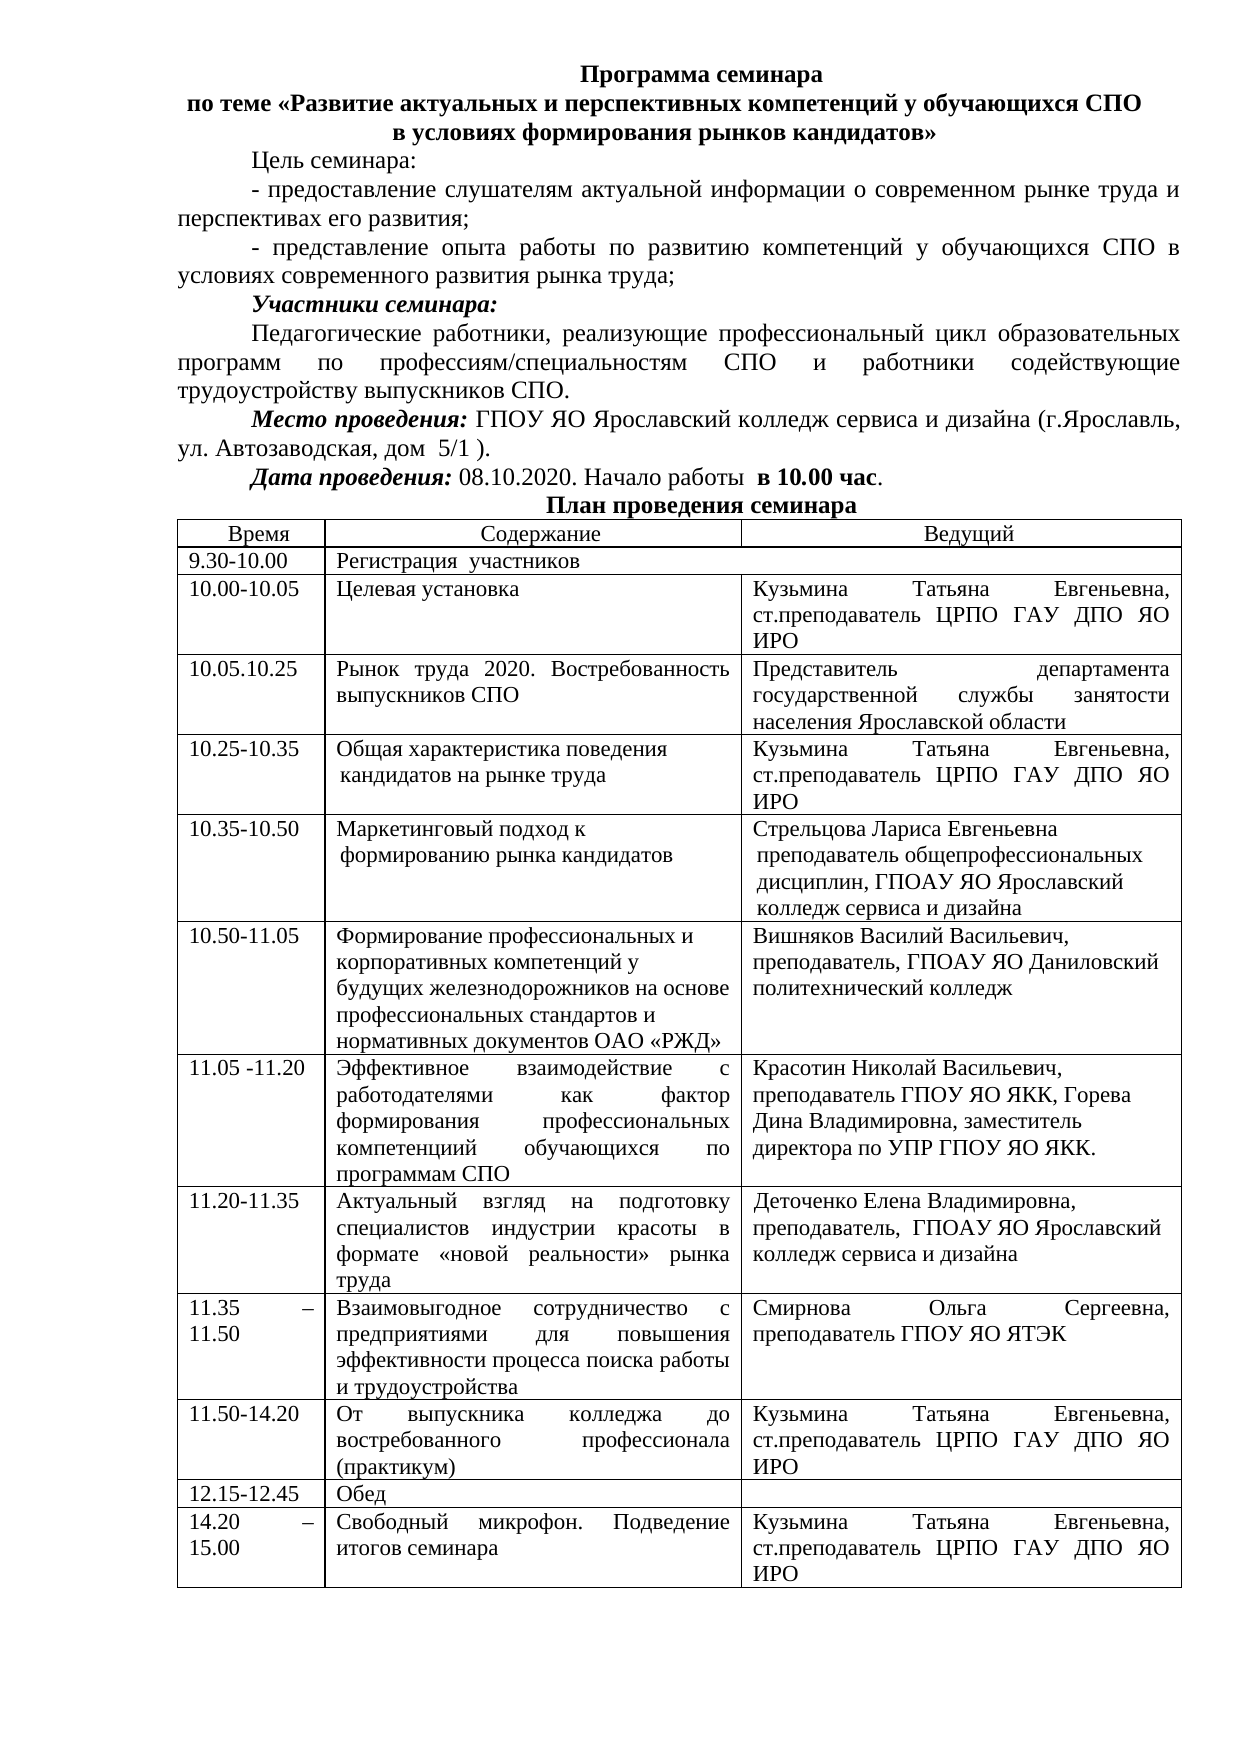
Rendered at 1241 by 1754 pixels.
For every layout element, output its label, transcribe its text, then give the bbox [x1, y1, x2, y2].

table_cell Обед [326, 1480, 741, 1507]
table_header Время [178, 520, 324, 546]
table_cell Эффективное взаимодействие с работодателями как фактор формирования профессиональных компетенциий обучающихся по программам СПО [326, 1055, 741, 1186]
table_cell Деточенко Елена Владимировна, преподаватель, ГПОАУ ЯО Ярославский колледж сервиса и дизайна [742, 1187, 1181, 1293]
table_cell Общая характеристика поведения кандидатов на рынке труда [326, 735, 741, 814]
table_cell Регистрация участников [326, 548, 1181, 574]
text План проведения семинара [177, 490, 1152, 519]
table_cell Целевая установка [326, 575, 741, 654]
text Программа семинара [177, 59, 1152, 88]
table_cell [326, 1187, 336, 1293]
text - предоставление слушателям актуальной информации о современном рынке труда и перспективах его развития; [177, 174, 1181, 232]
table_cell 10.25-10.35 [178, 735, 324, 814]
text Участники семинара: [177, 289, 1181, 318]
table_cell Взаимовыгодное сотрудничество с предприятиями для повышения эффективности процесса поиска работы и трудоустройства [326, 1294, 741, 1399]
text Педагогические работники, реализующие профессиональный цикл образовательных программ по профессиям/специальностям СПО и работники содействующие трудоустройству выпускников СПО. [177, 318, 1181, 404]
table_cell Кузьмина Татьяна Евгеньевна, ст.преподаватель ЦРПО ГАУ ДПО ЯО ИРО [742, 1400, 1181, 1479]
table_cell 12.15-12.45 [178, 1480, 324, 1507]
table_cell 11.20-11.35 [178, 1187, 324, 1293]
table_cell [742, 1480, 1181, 1507]
table_header Содержание [326, 520, 741, 546]
table_cell Кузьмина Татьяна Евгеньевна, ст.преподаватель ЦРПО ГАУ ДПО ЯО ИРО [742, 575, 1181, 654]
table_cell Свободный микрофон. Подведение итогов семинара [326, 1508, 741, 1587]
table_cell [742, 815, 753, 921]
table_cell 14.20 – 15.00 [178, 1508, 324, 1587]
table_cell 11.05 -11.20 [178, 1055, 324, 1186]
table_cell От выпускника колледжа до востребованного профессионала (практикум) [326, 1400, 741, 1479]
table_cell 11.35 – 11.50 [178, 1294, 324, 1399]
table_cell Формирование профессиональных и корпоративных компетенций у будущих железнодорожников на основе профессиональных стандартов и нормативных документов ОАО «РЖД» [326, 922, 741, 1053]
table_cell 9.30-10.00 [178, 548, 324, 574]
table_cell Рынок труда 2020. Востребованность выпускников СПО [326, 655, 741, 734]
table_cell Актуальный взгляд на подготовку специалистов индустрии красоты в формате «новой реальности» рынка труда [391, 1187, 741, 1293]
table_cell 10.35-10.50 [178, 815, 324, 921]
table_cell Маркетинговый подход к формированию рынка кандидатов [326, 815, 741, 921]
table_cell Представитель департамента государственной службы занятости населения Ярославской области [742, 655, 1181, 734]
text Место проведения: ГПОУ ЯО Ярославский колледж сервиса и дизайна (г.Ярославль, ул. Автозаводская, дом 5/1 ). [177, 404, 1181, 462]
text по теме «Развитие актуальных и перспективных компетенций у обучающихся СПО в условиях формирования рынков кандидатов» [177, 88, 1152, 145]
text Цель семинара: [177, 145, 1181, 174]
text - представление опыта работы по развитию компетенций у обучающихся СПО в условиях современного развития рынка труда; [177, 232, 1181, 289]
table_cell Кузьмина Татьяна Евгеньевна, ст.преподаватель ЦРПО ГАУ ДПО ЯО ИРО [742, 1508, 1181, 1587]
table_cell Кузьмина Татьяна Евгеньевна, ст.преподаватель ЦРПО ГАУ ДПО ЯО ИРО [742, 735, 1181, 814]
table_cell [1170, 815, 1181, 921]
table_cell 10.50-11.05 [178, 922, 324, 1053]
table_header Ведущий [742, 520, 1181, 546]
table_cell Смирнова Ольга Сергеевна, преподаватель ГПОУ ЯО ЯТЭК [742, 1294, 1181, 1399]
table_cell Красотин Николай Васильевич, преподаватель ГПОУ ЯО ЯКК, Горева Дина Владимировна, заместитель директора по УПР ГПОУ ЯО ЯКК. [742, 1055, 1181, 1186]
table_cell Вишняков Василий Васильевич, преподаватель, ГПОАУ ЯО Даниловский политехнический колледж [742, 922, 1181, 1053]
table_cell 10.05.10.25 [178, 655, 324, 734]
table_cell 10.00-10.05 [178, 575, 324, 654]
text Дата проведения: 08.10.2020. Начало работы в 10.00 час. [177, 462, 1181, 490]
table_cell 11.50-14.20 [178, 1400, 324, 1479]
